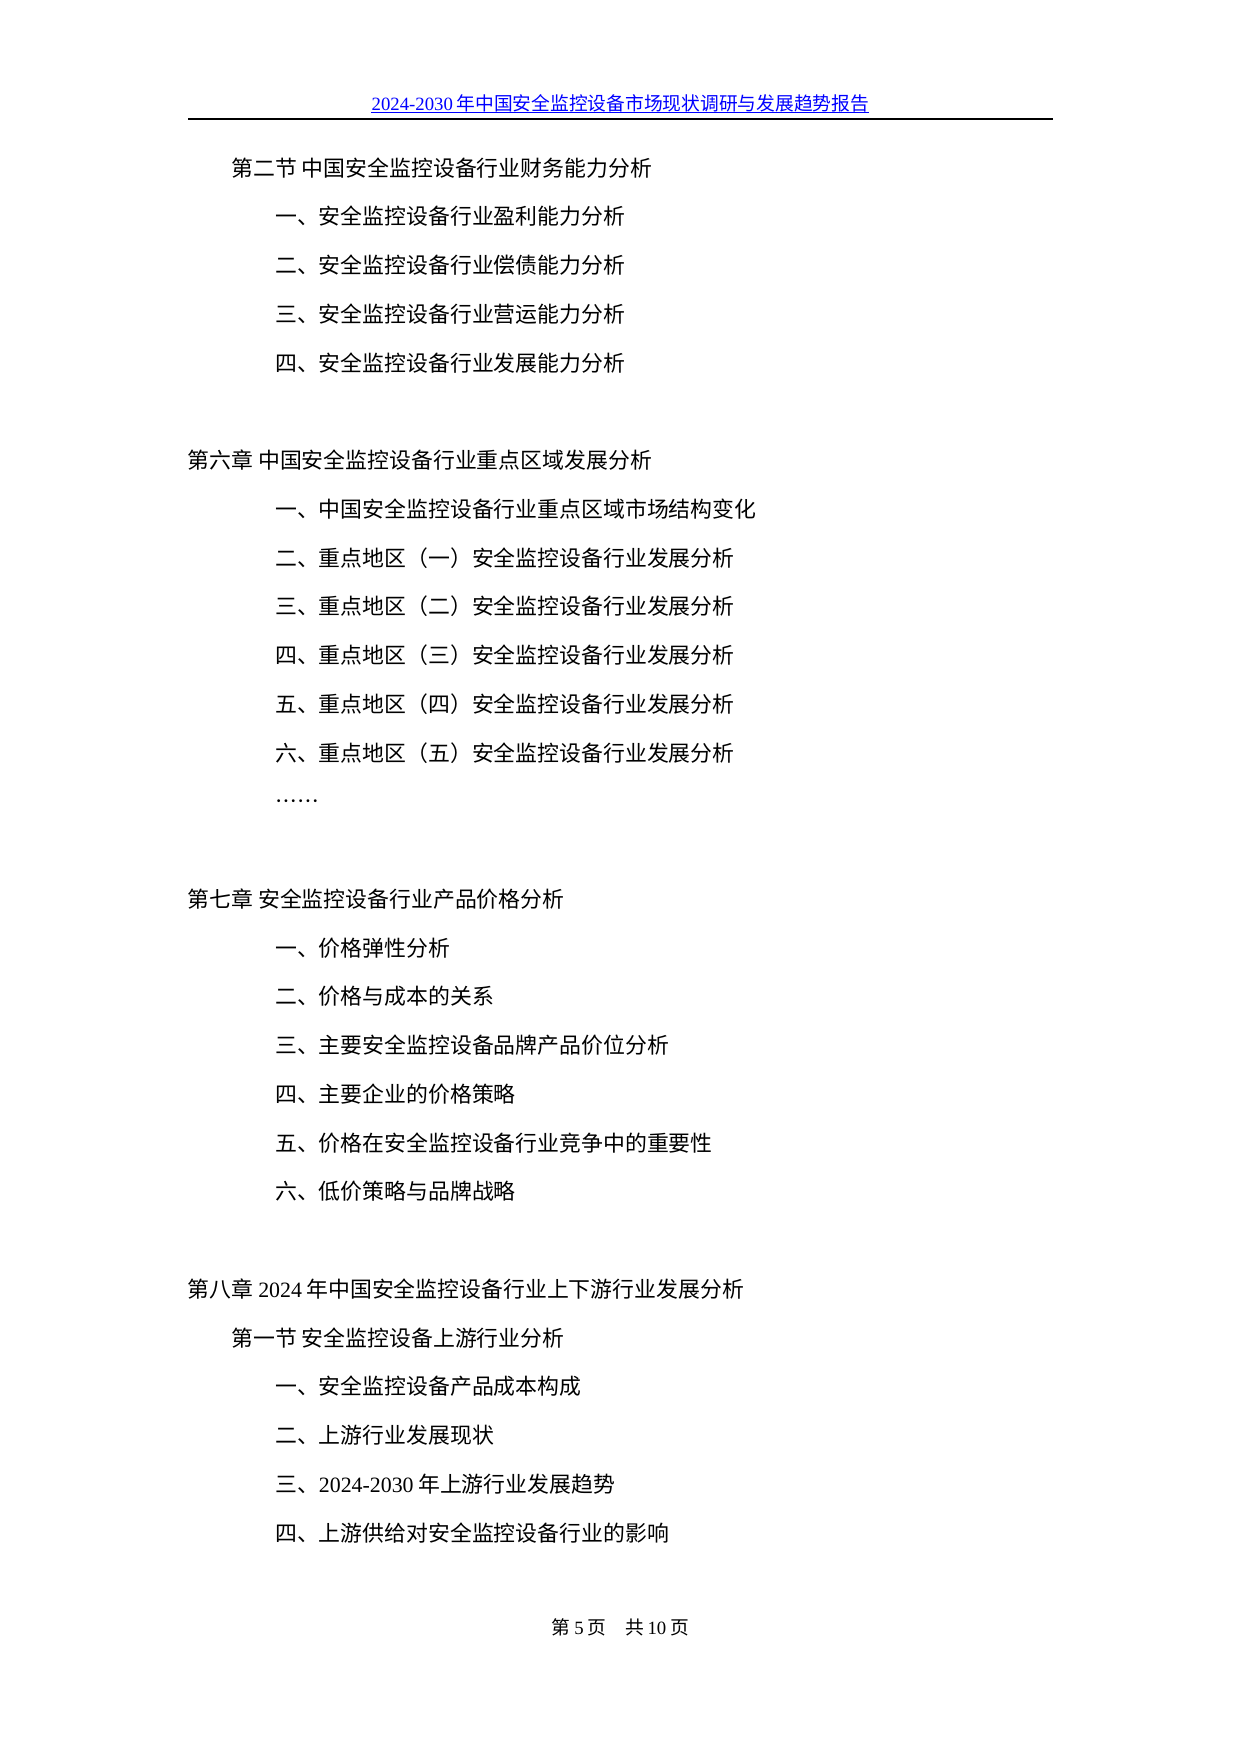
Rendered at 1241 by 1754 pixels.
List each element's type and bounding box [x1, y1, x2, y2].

text [187, 150, 1053, 1548]
